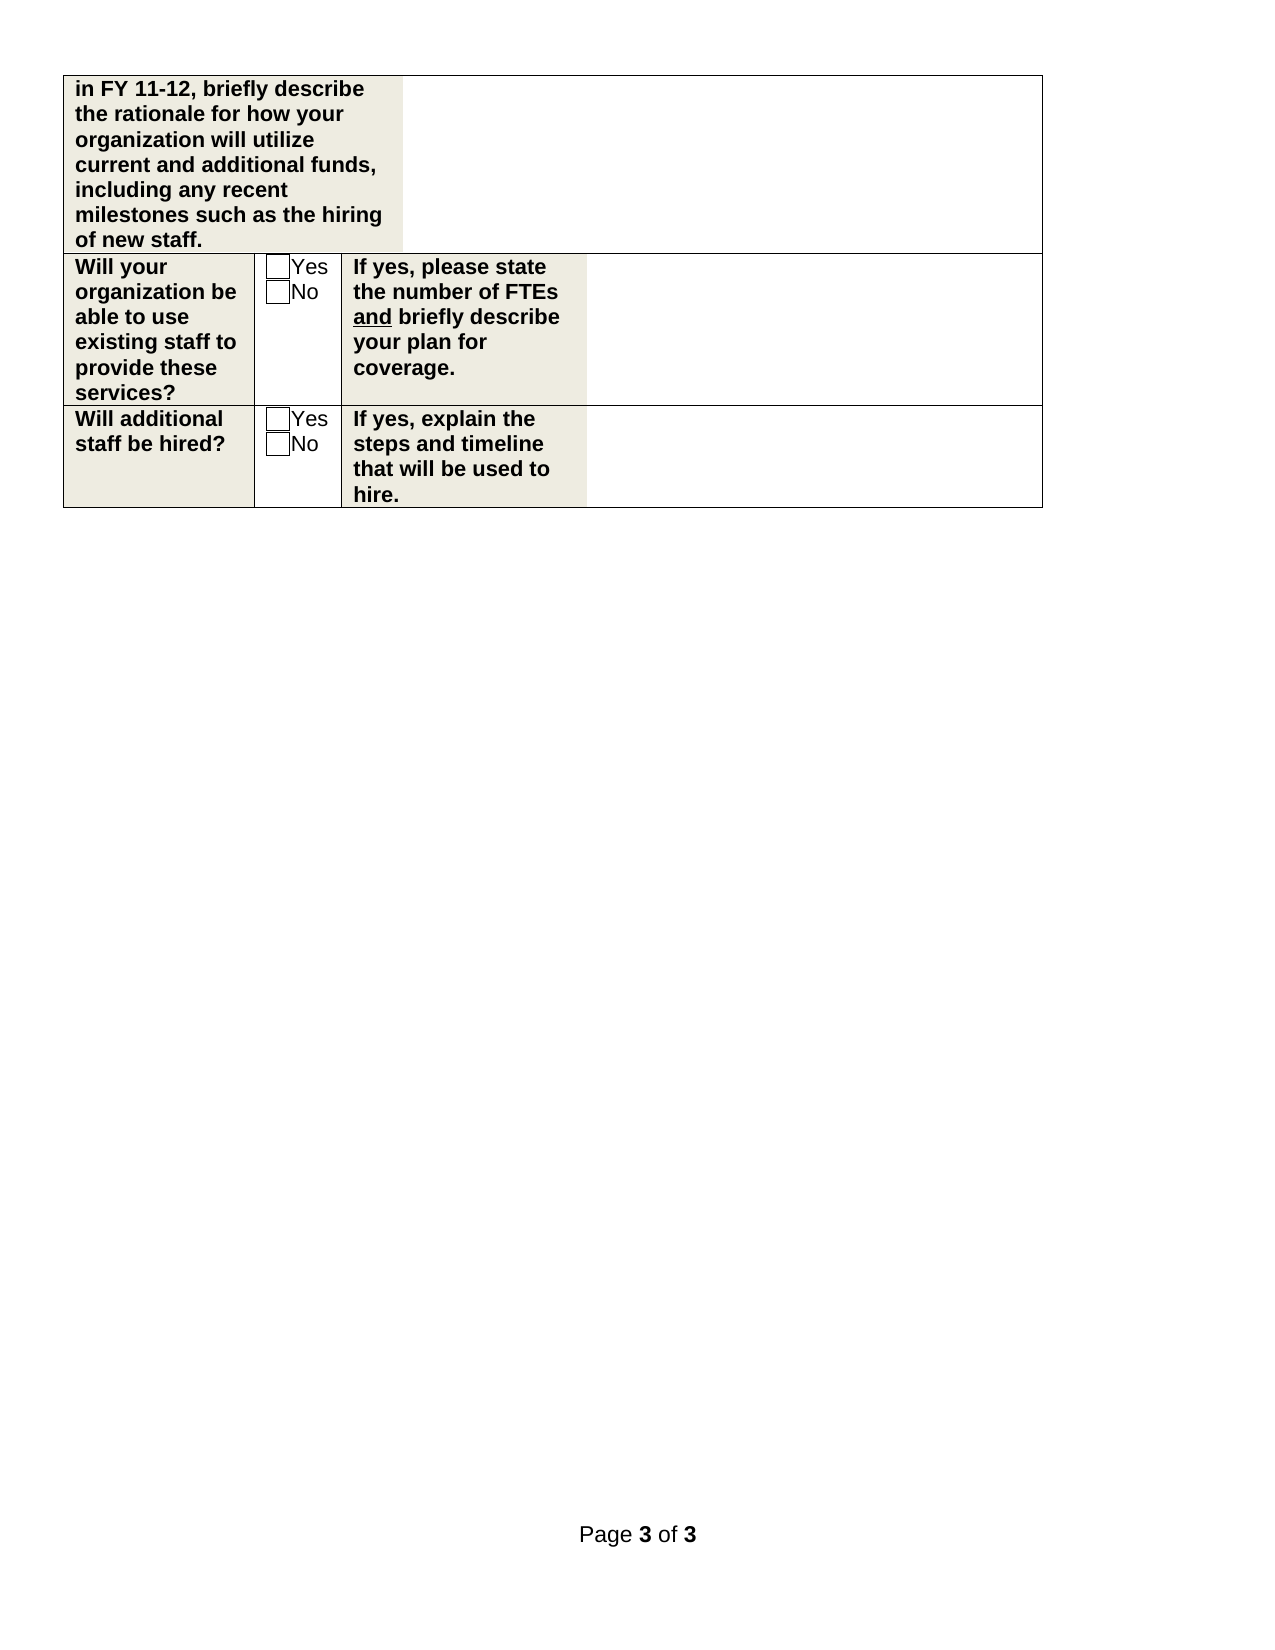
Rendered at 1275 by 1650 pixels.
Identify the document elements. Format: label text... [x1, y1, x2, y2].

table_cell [64, 76, 403, 252]
table_cell If yes, explain the steps and timeline that will be used to hire. [342, 406, 587, 507]
table_cell Yes No [255, 406, 341, 507]
table_cell [404, 76, 1042, 252]
table_cell Will your organization be able to use existing staff to provide these services? [64, 254, 254, 405]
table_cell [588, 254, 1042, 405]
table_cell [588, 406, 1042, 507]
table_cell Will additional staff be hired? [64, 406, 254, 507]
table_cell If yes, please state the number of FTEs and briefly describe your plan for coverage. [342, 254, 587, 405]
table_cell Yes No [255, 254, 341, 405]
